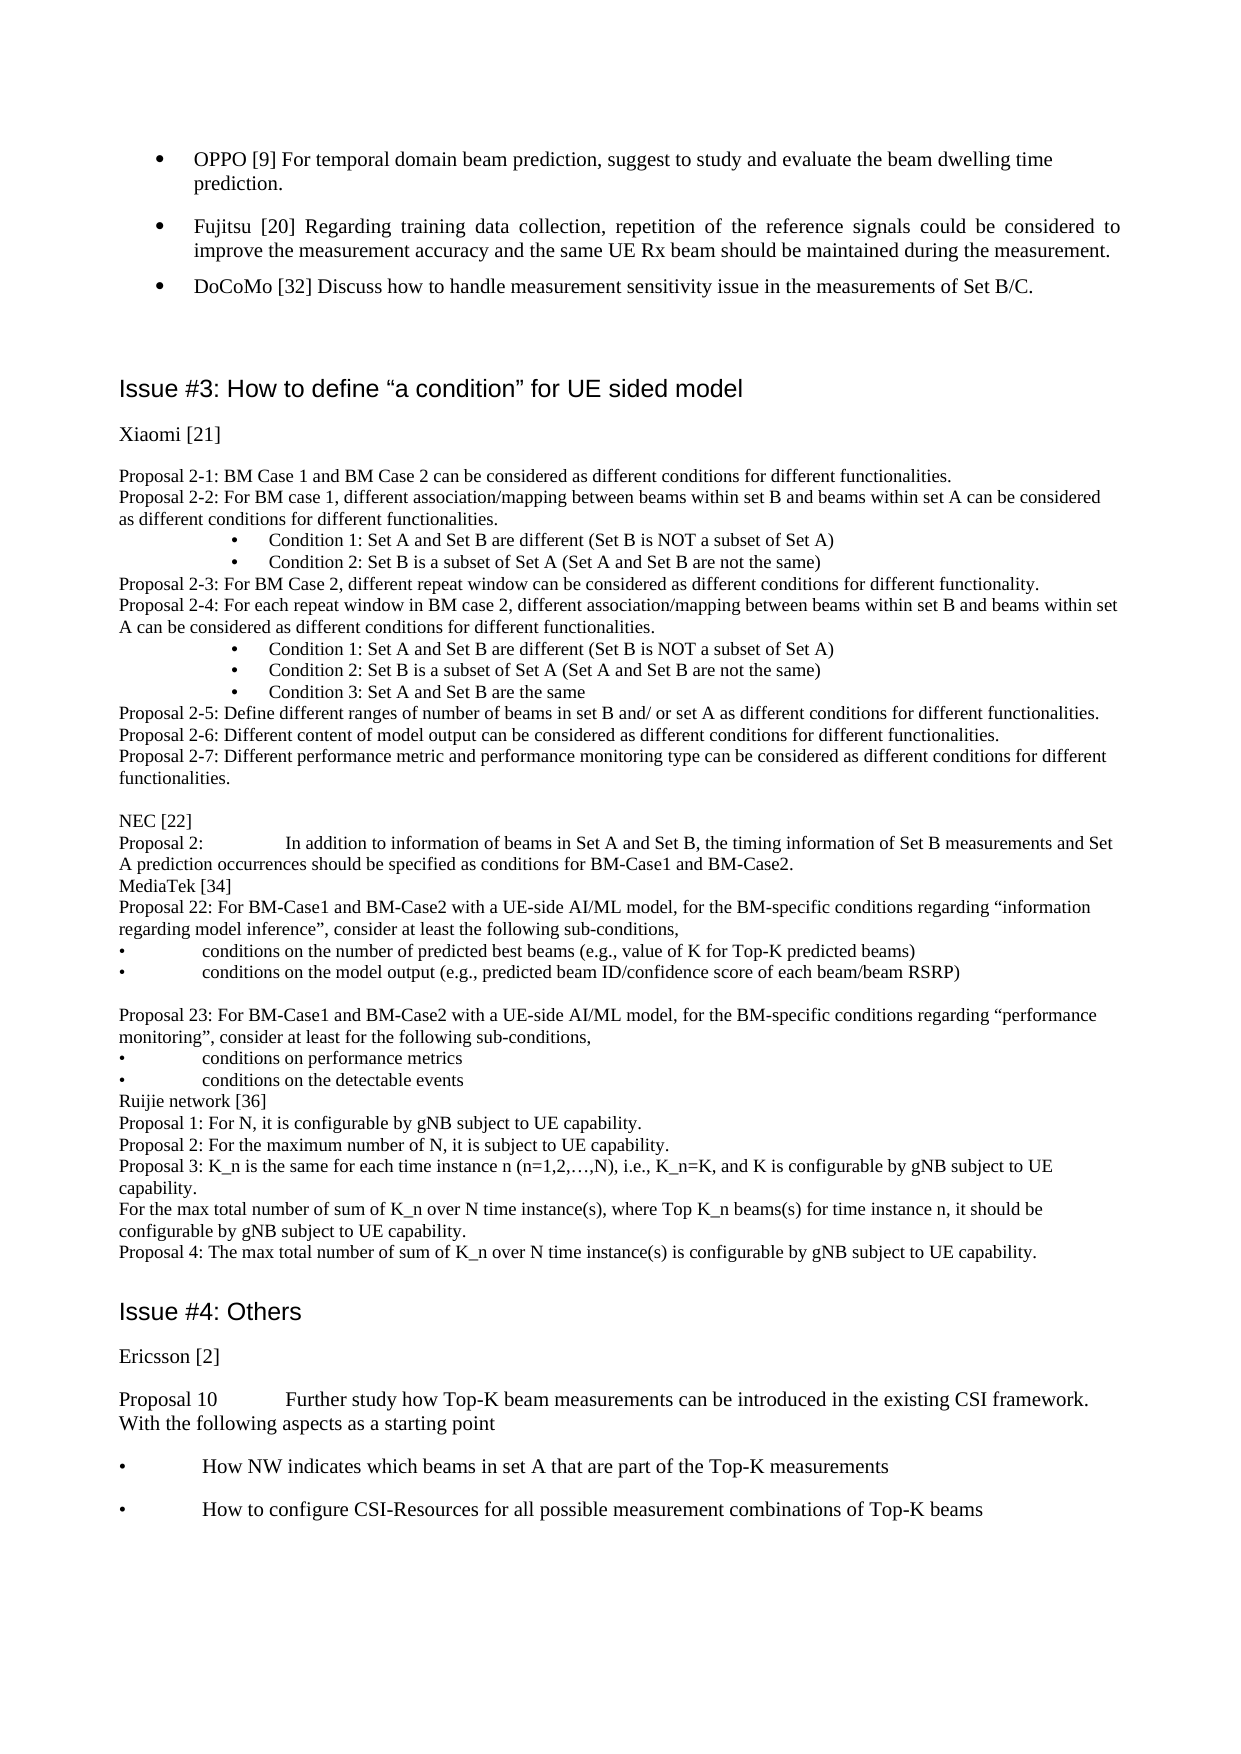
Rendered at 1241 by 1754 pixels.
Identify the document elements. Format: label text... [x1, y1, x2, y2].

text • conditions on the model output (e.g., predicted beam ID/confidence score of each beam/beam RSRP) [118, 961, 1122, 983]
list Condition 1: Set A and Set B are different (Set B is NOT a subset of Set A) [231, 529, 1122, 551]
text Proposal 2-4: For each repeat window in BM case 2, different association/mapping between beams within set B and beams within set A can be considered as different conditions for different functionalities. [118, 594, 1122, 637]
text • conditions on the number of predicted best beams (e.g., value of K for Top-K predicted beams) [118, 939, 1122, 961]
text Proposal 2-1: BM Case 1 and BM Case 2 can be considered as different conditions for different functionalities. [118, 464, 1122, 486]
text Proposal 2: For the maximum number of N, it is subject to UE capability. [118, 1133, 1122, 1155]
text Proposal 4: The max total number of sum of K_n over N time instance(s) is configurable by gNB subject to UE capability. [118, 1241, 1122, 1263]
text • How NW indicates which beams in set A that are part of the Top-K measurements [118, 1454, 1122, 1478]
text Proposal 2-5: Define different ranges of number of beams in set B and/ or set A as different conditions for different functionalities. [118, 702, 1122, 724]
subtitle Issue #3: How to define “a condition” for UE sided model [118, 374, 1122, 403]
text Proposal 22: For BM-Case1 and BM-Case2 with a UE-side AI/ML model, for the BM-specific conditions regarding “information regarding model inference”, consider at least the following sub-conditions, [118, 896, 1122, 939]
list Condition 1: Set A and Set B are different (Set B is NOT a subset of Set A) [231, 637, 1122, 659]
text Ruijie network [36] [118, 1090, 1122, 1112]
text Proposal 3: K_n is the same for each time instance n (n=1,2,…,N), i.e., K_n=K, and K is configurable by gNB subject to UE capability. [118, 1155, 1122, 1198]
list Condition 2: Set B is a subset of Set A (Set A and Set B are not the same) [231, 659, 1122, 681]
text NEC [22] [118, 810, 1122, 832]
text • How to configure CSI-Resources for all possible measurement combinations of Top-K beams [118, 1497, 1122, 1521]
text Proposal 2-2: For BM case 1, different association/mapping between beams within set B and beams within set A can be considered as different conditions for different functionalities. [118, 486, 1122, 529]
list Fujitsu [20] Regarding training data collection, repetition of the reference signals could be considered to improve the measurement accuracy and the same UE Rx beam should be maintained during the measurement. [156, 214, 1122, 262]
text MediaTek [34] [118, 875, 1122, 896]
list DoCoMo [32] Discuss how to handle measurement sensitivity issue in the measurements of Set B/C. [156, 274, 1122, 298]
list Condition 2: Set B is a subset of Set A (Set A and Set B are not the same) [231, 551, 1122, 573]
text • conditions on the detectable events [118, 1069, 1122, 1090]
text Proposal 2: In addition to information of beams in Set A and Set B, the timing information of Set B measurements and Set A prediction occurrences should be specified as conditions for BM-Case1 and BM-Case2. [118, 832, 1122, 875]
text Proposal 1: For N, it is configurable by gNB subject to UE capability. [118, 1112, 1122, 1133]
text Ericsson [2] [118, 1344, 1122, 1368]
text Proposal 2-7: Different performance metric and performance monitoring type can be considered as different conditions for different functionalities. [118, 745, 1122, 788]
text Proposal 2-6: Different content of model output can be considered as different conditions for different functionalities. [118, 724, 1122, 745]
text Xiaomi [21] [118, 422, 1122, 446]
list Condition 3: Set A and Set B are the same [231, 681, 1122, 702]
text Proposal 23: For BM-Case1 and BM-Case2 with a UE-side AI/ML model, for the BM-specific conditions regarding “performance monitoring”, consider at least for the following sub-conditions, [118, 1004, 1122, 1047]
subtitle Issue #4: Others [118, 1297, 1122, 1326]
text Proposal 2-3: For BM Case 2, different repeat window can be considered as different conditions for different functionality. [118, 573, 1122, 594]
list OPPO [9] For temporal domain beam prediction, suggest to study and evaluate the beam dwelling time prediction. [156, 147, 1122, 195]
text • conditions on performance metrics [118, 1047, 1122, 1069]
text For the max total number of sum of K_n over N time instance(s), where Top K_n beams(s) for time instance n, it should be configurable by gNB subject to UE capability. [118, 1198, 1122, 1241]
text Proposal 10 Further study how Top-K beam measurements can be introduced in the existing CSI framework. With the following aspects as a starting point [118, 1387, 1122, 1435]
